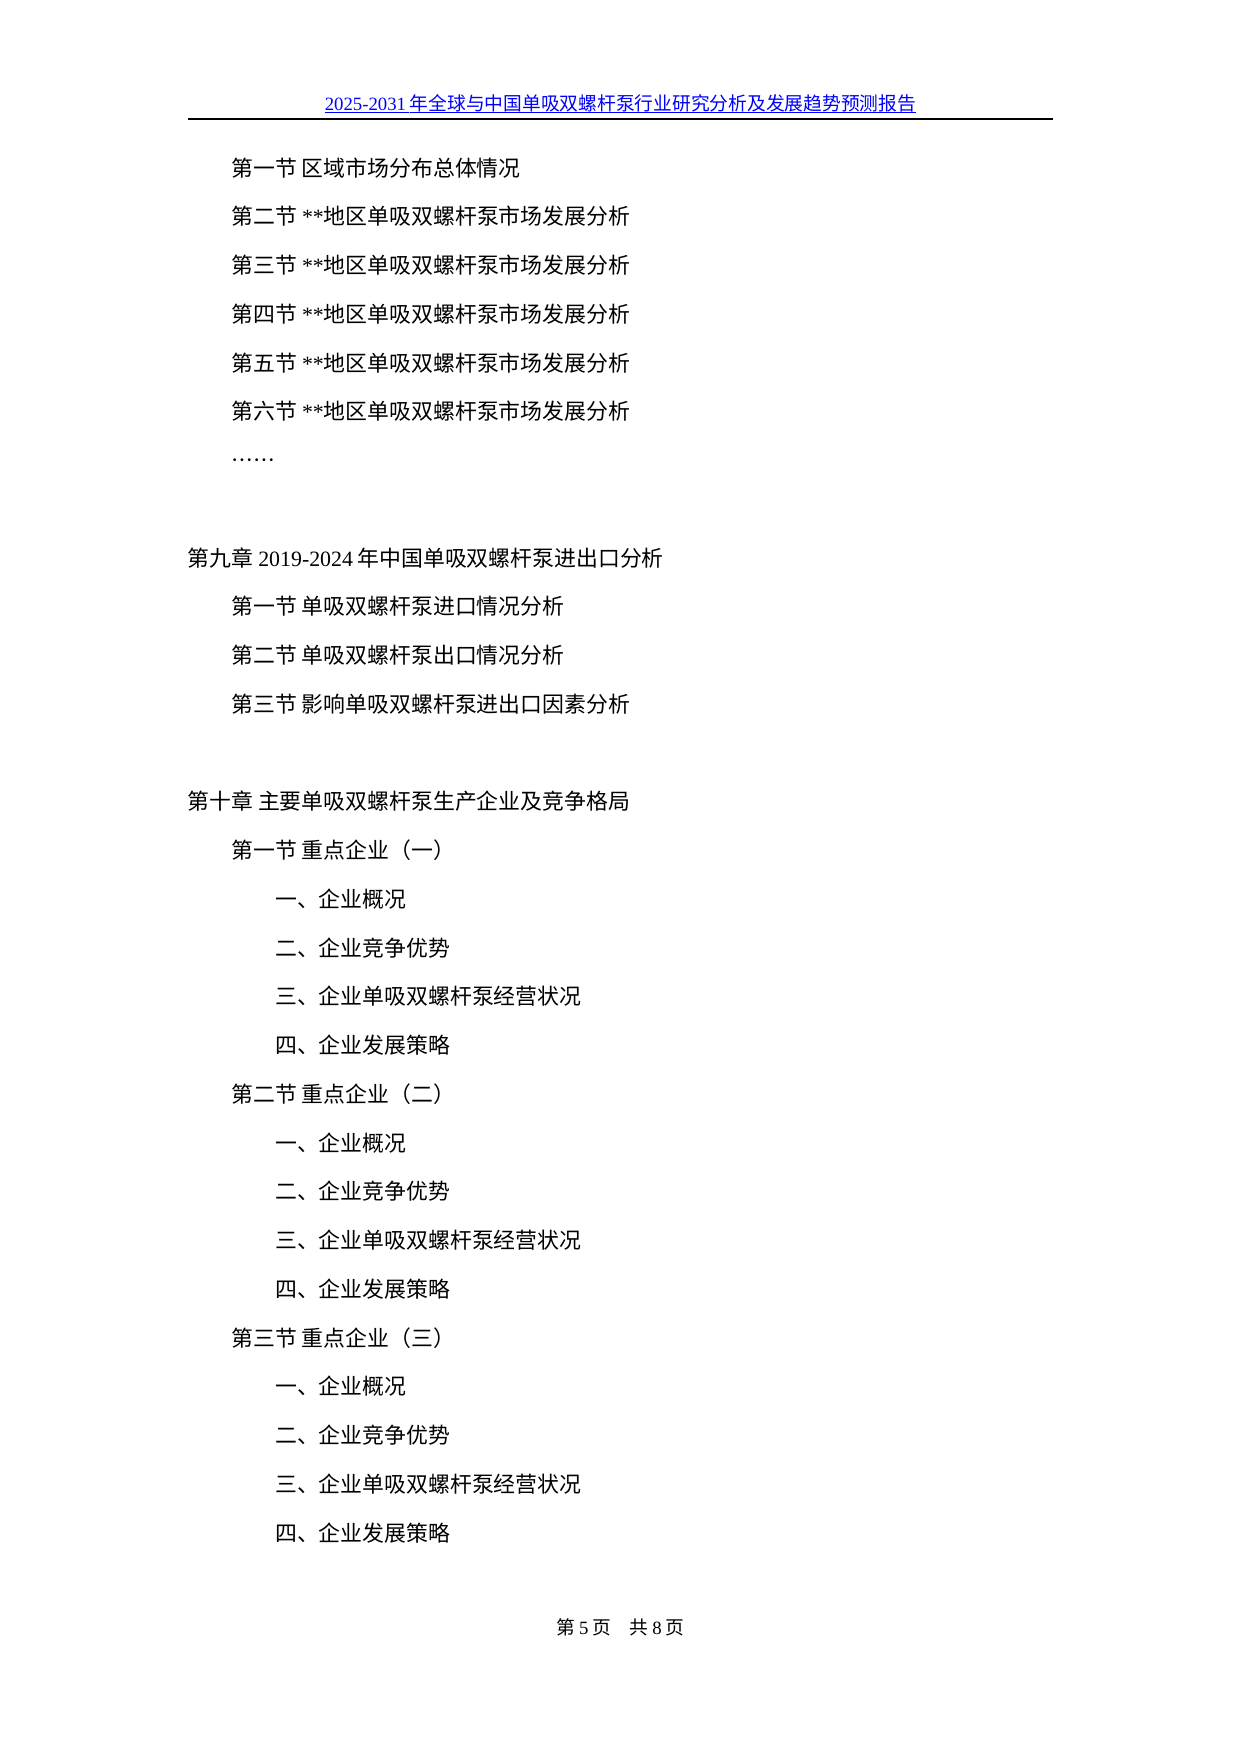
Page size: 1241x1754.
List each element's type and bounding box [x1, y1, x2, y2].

text [187, 150, 1053, 1548]
